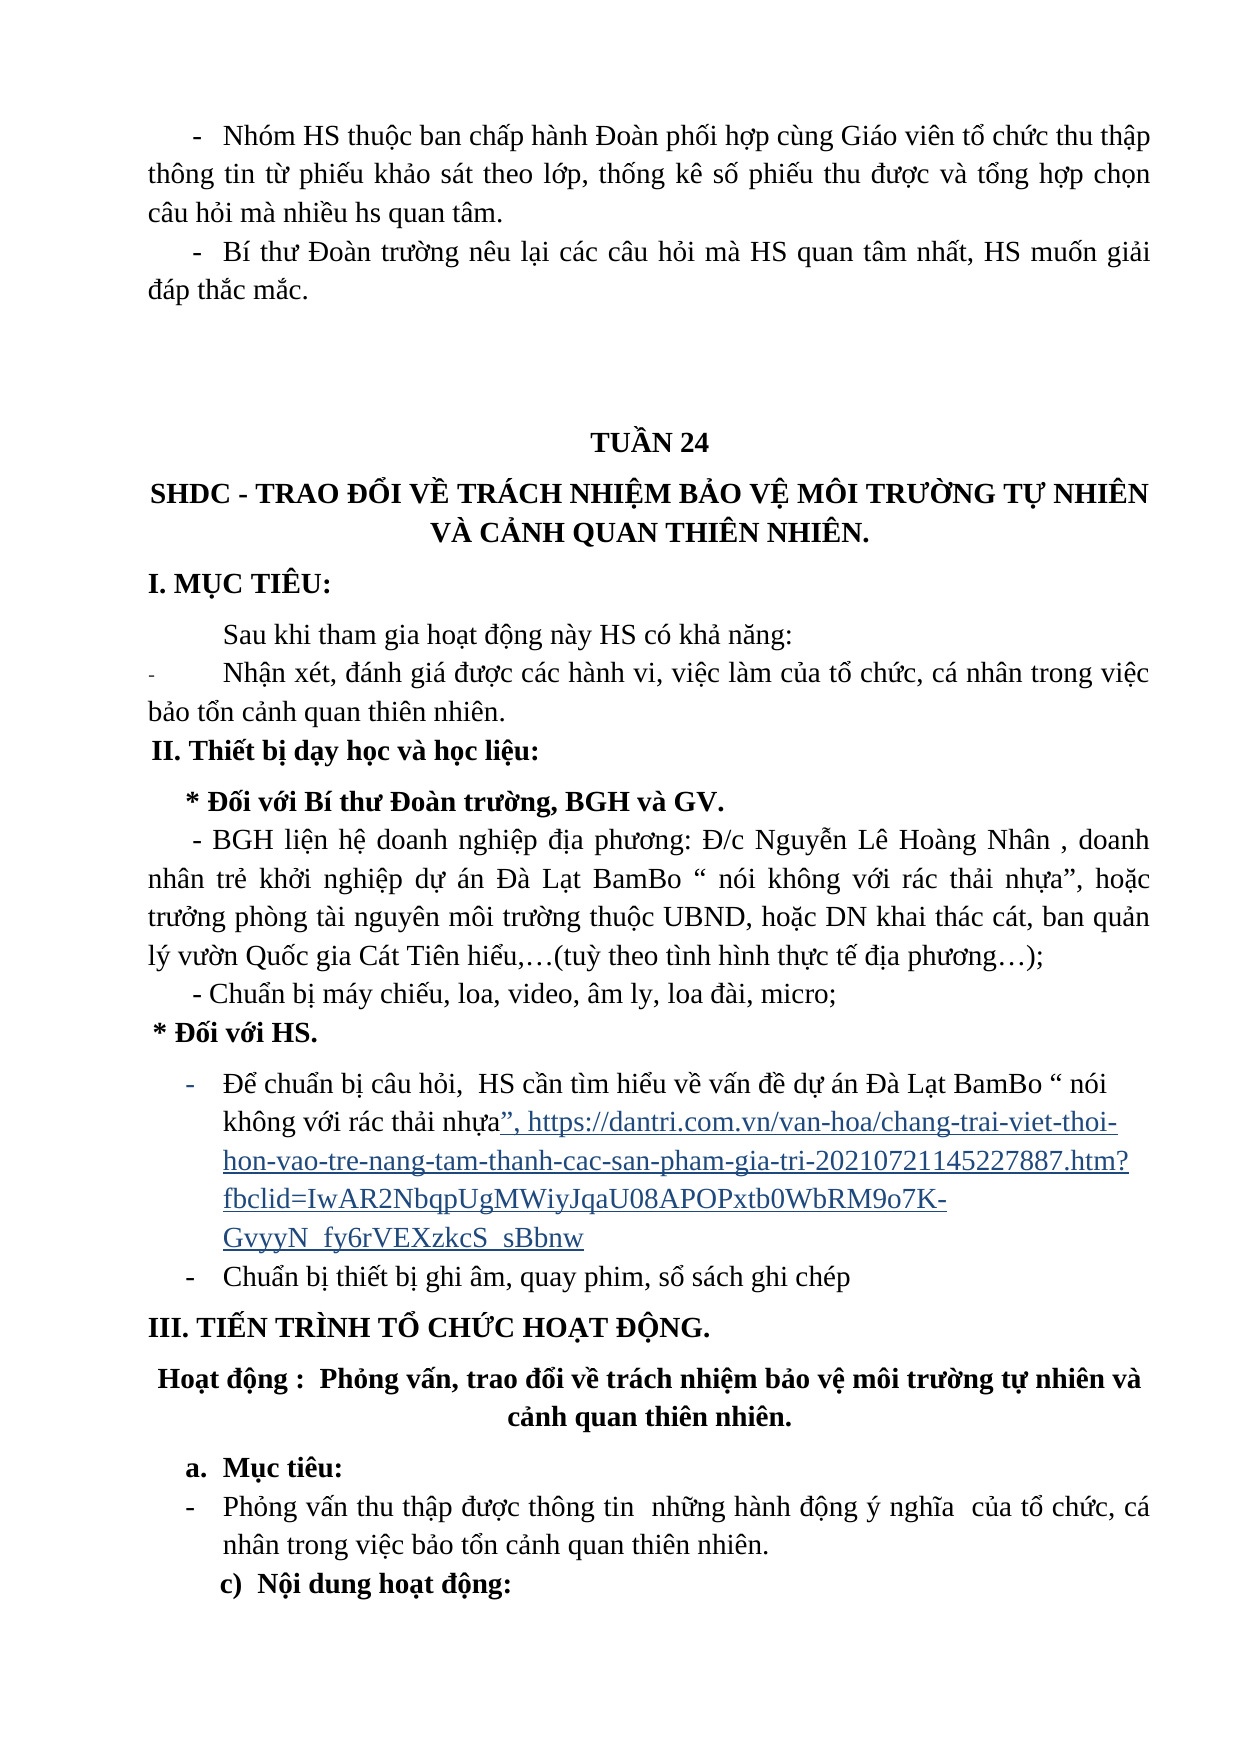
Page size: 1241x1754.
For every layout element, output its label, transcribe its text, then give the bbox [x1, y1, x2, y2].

text - Nhận xét, đánh giá được các hành vi, việc làm của tổ chức, cá nhân trong việc bảo tổn cảnh quan thiên nhiên. [148, 656, 1152, 728]
text SHDC - TRAO ĐỔI VỀ TRÁCH NHIỆM BẢO VỆ MÔI TRƯỜNG TỰ NHIÊN VÀ CẢNH QUAN THIÊN NHIÊN. [148, 476, 1152, 548]
list Nội dung hoạt động: [219, 1566, 1152, 1599]
list Phỏng vấn thu thập được thông tin những hành động ý nghĩa của tổ chức, cá nhân trong việc bảo tổn cảnh quan thiên nhiên. [185, 1489, 1152, 1561]
text * Đối với HS. [152, 1015, 1152, 1048]
list Chuẩn bị thiết bị ghi âm, quay phim, sổ sách ghi chép [185, 1259, 1152, 1292]
text Sau khi tham gia hoạt động này HS có khả năng: [148, 617, 1152, 651]
text TUẦN 24 [148, 425, 1152, 459]
text I. MỤC TIÊU: [148, 566, 1152, 599]
list Để chuẩn bị câu hỏi, HS cần tìm hiểu về vấn đề dự án Đà Lạt BamBo “ nói không với rác thải nhựa”, https://dantri.com.vn/van-hoa/chang-trai-viet-thoi-hon-vao-tre-nang-tam-thanh-cac-san-pham-gia-tri-20210721145227887.htm?fbclid=IwAR2NbqpUgMWiyJqaU08APOPxtb0WbRM9o7K-GvyyN_fy6rVEXzkcS_sBbnw [185, 1066, 1152, 1254]
text - Chuẩn bị máy chiếu, loa, video, âm ly, loa đài, micro; [148, 976, 1152, 1010]
text * Đối với Bí thư Đoàn trường, BGH và GV. [185, 784, 1152, 817]
text - BGH liện hệ doanh nghiệp địa phương: Đ/c Nguyễn Lê Hoàng Nhân , doanh nhân trẻ khởi nghiệp dự án Đà Lạt BamBo “ nói không với rác thải nhựa”, hoặc trưởng phòng tài nguyên môi trường thuộc UBND, hoặc DN khai thác cát, ban quản lý vườn Quốc gia Cát Tiên hiểu,…(tuỳ theo tình hình thực tế địa phương…); [148, 822, 1152, 971]
list Nhóm HS thuộc ban chấp hành Đoàn phối hợp cùng Giáo viên tổ chức thu thập thông tin từ phiếu khảo sát theo lớp, thống kê số phiếu thu được và tổng hợp chọn câu hỏi mà nhiều hs quan tâm. [148, 118, 1152, 229]
text Hoạt động : Phỏng vấn, trao đổi về trách nhiệm bảo vệ môi trường tự nhiên và cảnh quan thiên nhiên. [148, 1361, 1152, 1433]
list Bí thư Đoàn trường nêu lại các câu hỏi mà HS quan tâm nhất, HS muốn giải đáp thắc mắc. [148, 234, 1152, 306]
list Mục tiêu: [185, 1450, 1152, 1484]
text II. Thiết bị dạy học và học liệu: [148, 733, 1152, 766]
text III. TIẾN TRÌNH TỔ CHỨC HOẠT ĐỘNG. [148, 1310, 1152, 1343]
